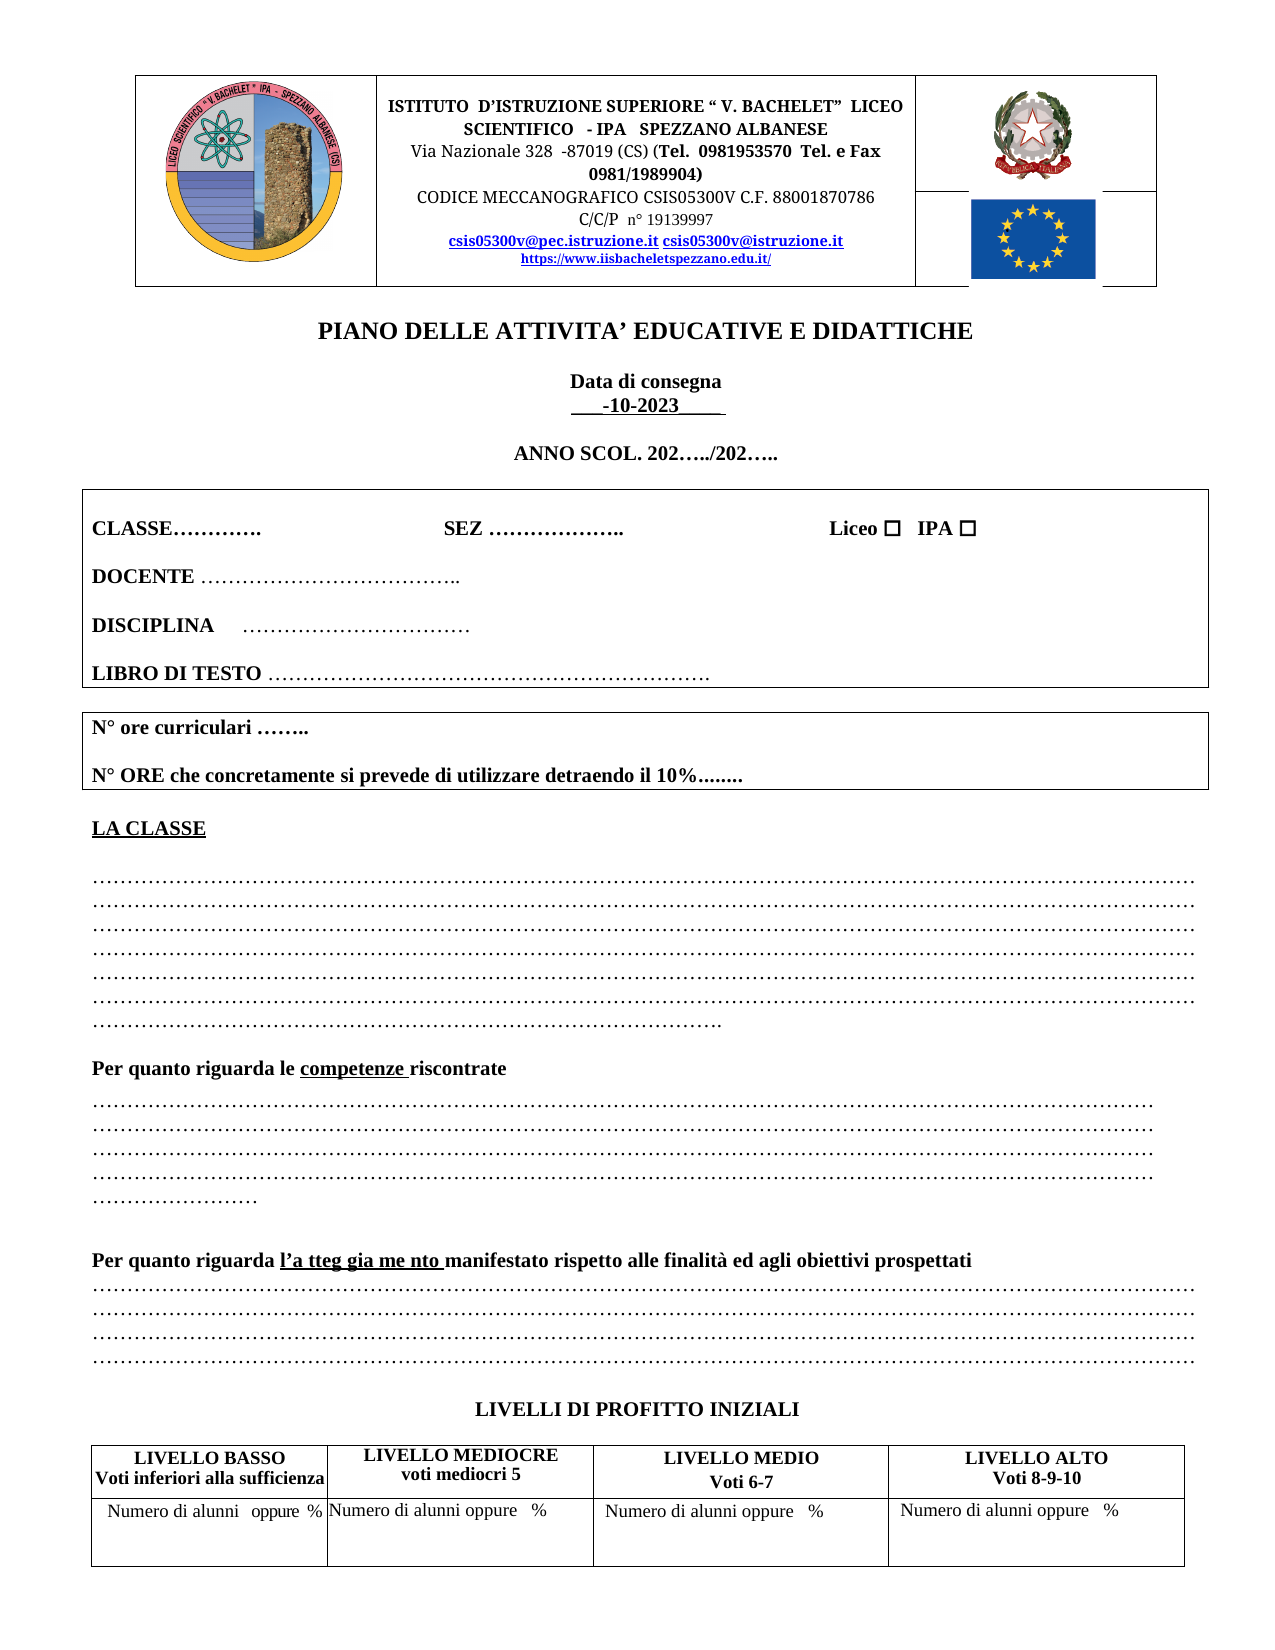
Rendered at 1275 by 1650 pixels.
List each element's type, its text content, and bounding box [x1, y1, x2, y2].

text ___-10-2023____ [92, 393, 1200, 417]
text PIANO DELLE ATTIVITA’ EDUCATIVE E DIDATTICHE [92, 316, 1200, 345]
text ………………………………………………………………………………………………………………………………………………………………………………………………………………………………………………………………………………………………………………………………………………………………………………………………………………………………………………………………………………………………………………………………………………………………………………………………………………………………………………………………………………………………………………………………………………………………………………………………………………………………………………………………………………………………………………………………………………………………. [92, 864, 1200, 1032]
text Per quanto riguarda le competenze riscontrate [92, 1057, 1200, 1080]
text LIBRO DI TESTO ………………………………………………………. [83, 657, 1208, 687]
text Data di consegna [92, 369, 1200, 393]
text CLASSE…………. SEZ ……………….. Liceo IPA [92, 516, 1200, 540]
table_cell Numero di alunni oppure % [328, 1499, 593, 1566]
text N° ORE che concretamente si prevede di utilizzare detraendo il 10%........ [83, 760, 1208, 789]
table_header LIVELLO MEDIO Voti 6-7 [594, 1446, 888, 1497]
table_cell Numero di alunni oppure % [889, 1499, 1184, 1566]
table_header LIVELLO ALTO Voti 8-9-10 [889, 1446, 1184, 1497]
text N° ore curriculari …….. [83, 713, 1208, 739]
picture [977, 87, 1095, 180]
subtitle LIVELLI DI PROFITTO INIZIALI [280, 1397, 995, 1421]
picture [165, 77, 346, 262]
text Per quanto riguarda l’a tteg gia me nto manifestato rispetto alle finalità ed agli obiettivi prospettati [92, 1248, 1157, 1272]
text ANNO SCOL. 202…../202….. [92, 441, 1200, 465]
text LA CLASSE [92, 816, 1200, 839]
table_header LIVELLO BASSO Voti inferiori alla sufficienza [92, 1446, 327, 1497]
table_header LIVELLO MEDIOCRE voti mediocri 5 [328, 1446, 593, 1497]
table_cell Numero di alunni oppure % [594, 1499, 888, 1566]
table_cell Numero di alunni oppure % [92, 1499, 327, 1566]
picture [968, 191, 1103, 287]
text DOCENTE ……………………………….. [92, 564, 1200, 588]
text DISCIPLINA …………………………… [92, 612, 1200, 637]
